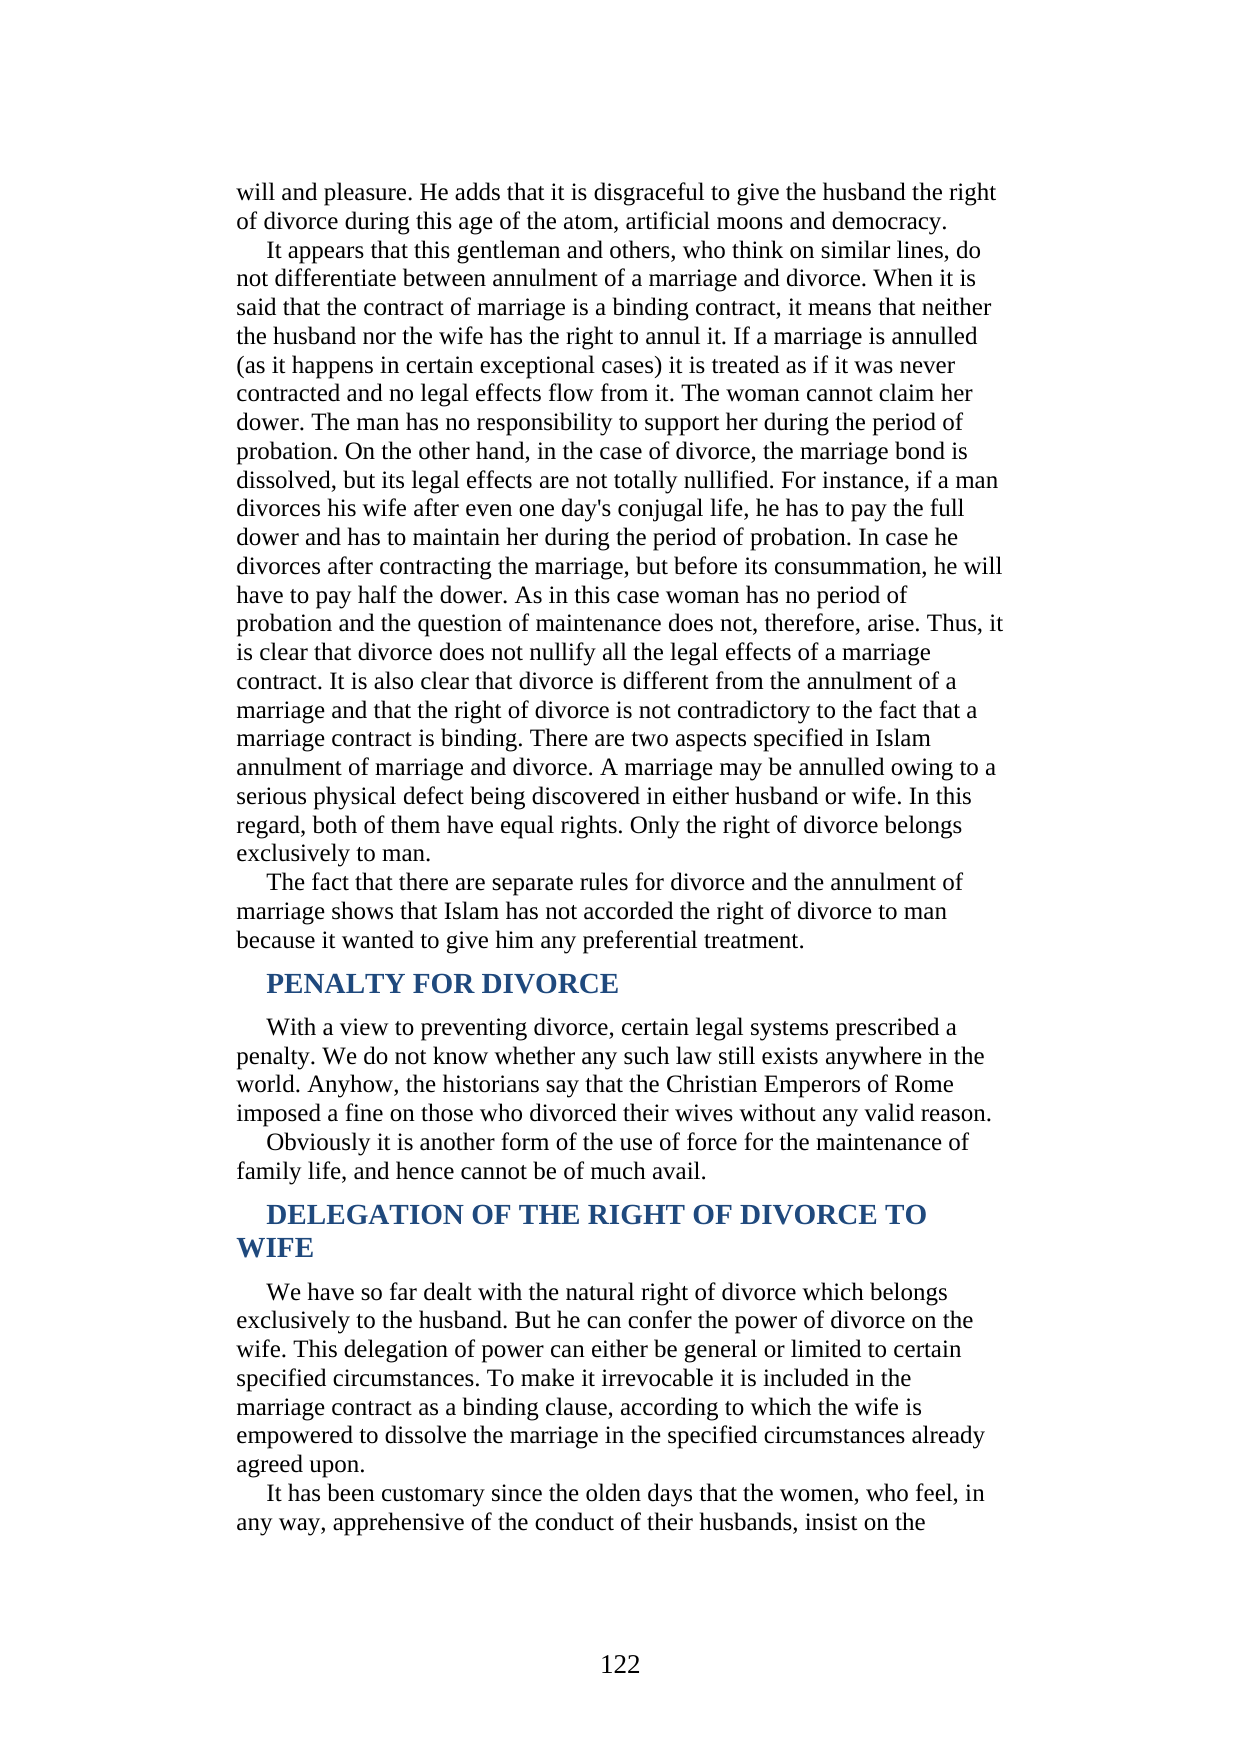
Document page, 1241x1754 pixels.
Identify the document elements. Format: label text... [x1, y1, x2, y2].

text It appears that this gentleman and others, who think on similar lines, do not differentiate between annulment of a marriage and divorce. When it is said that the contract of marriage is a binding contract, it means that neither the husband nor the wife has the right to annul it. If a marriage is annulled (as it happens in certain exceptional cases) it is treated as if it was never contracted and no legal effects flow from it. The woman cannot claim her dower. The man has no responsibility to support her during the period of probation. On the other hand, in the case of divorce, the marriage bond is dissolved, but its legal effects are not totally nullified. For instance, if a man divorces his wife after even one day's conjugal life, he has to pay the full dower and has to maintain her during the period of probation. In case he divorces after contracting the marriage, but before its consummation, he will have to pay half the dower. As in this case woman has no period of probation and the question of maintenance does not, therefore, arise. Thus, it is clear that divorce does not nullify all the legal effects of a marriage contract. It is also clear that divorce is different from the annulment of a marriage and that the right of divorce is not contradictory to the fact that a marriage contract is binding. There are two aspects specified in Islam annulment of marriage and divorce. A marriage may be annulled owing to a serious physical defect being discovered in either husband or wife. In this regard, both of them have equal rights. Only the right of divorce belongs exclusively to man. [236, 235, 1004, 867]
text Obviously it is another form of the use of force for the maintenance of family life, and hence cannot be of much avail. [236, 1127, 1004, 1184]
text We have so far dealt with the natural right of divorce which belongs exclusively to the husband. But he can confer the power of divorce on the wife. This delegation of power can either be general or limited to certain specified circumstances. To make it irrevocable it is included in the marriage contract as a binding clause, according to which the wife is empowered to dissolve the marriage in the specified circumstances already agreed upon. [236, 1277, 1004, 1478]
text The fact that there are separate rules for divorce and the annulment of marriage shows that Islam has not accorded the right of divorce to man because it wanted to give him any preferential treatment. [236, 867, 1004, 953]
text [236, 1478, 1004, 1535]
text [236, 177, 1004, 235]
subtitle DELEGATION OF THE RIGHT OF DIVORCE TO WIFE [236, 1197, 1004, 1264]
text With a view to preventing divorce, certain legal systems prescribed a penalty. We do not know whether any such law still exists anywhere in the world. Anyhow, the historians say that the Christian Emperors of Rome imposed a fine on those who divorced their wives without any valid reason. [236, 1012, 1004, 1127]
subtitle PENALTY FOR DIVORCE [236, 966, 1004, 999]
